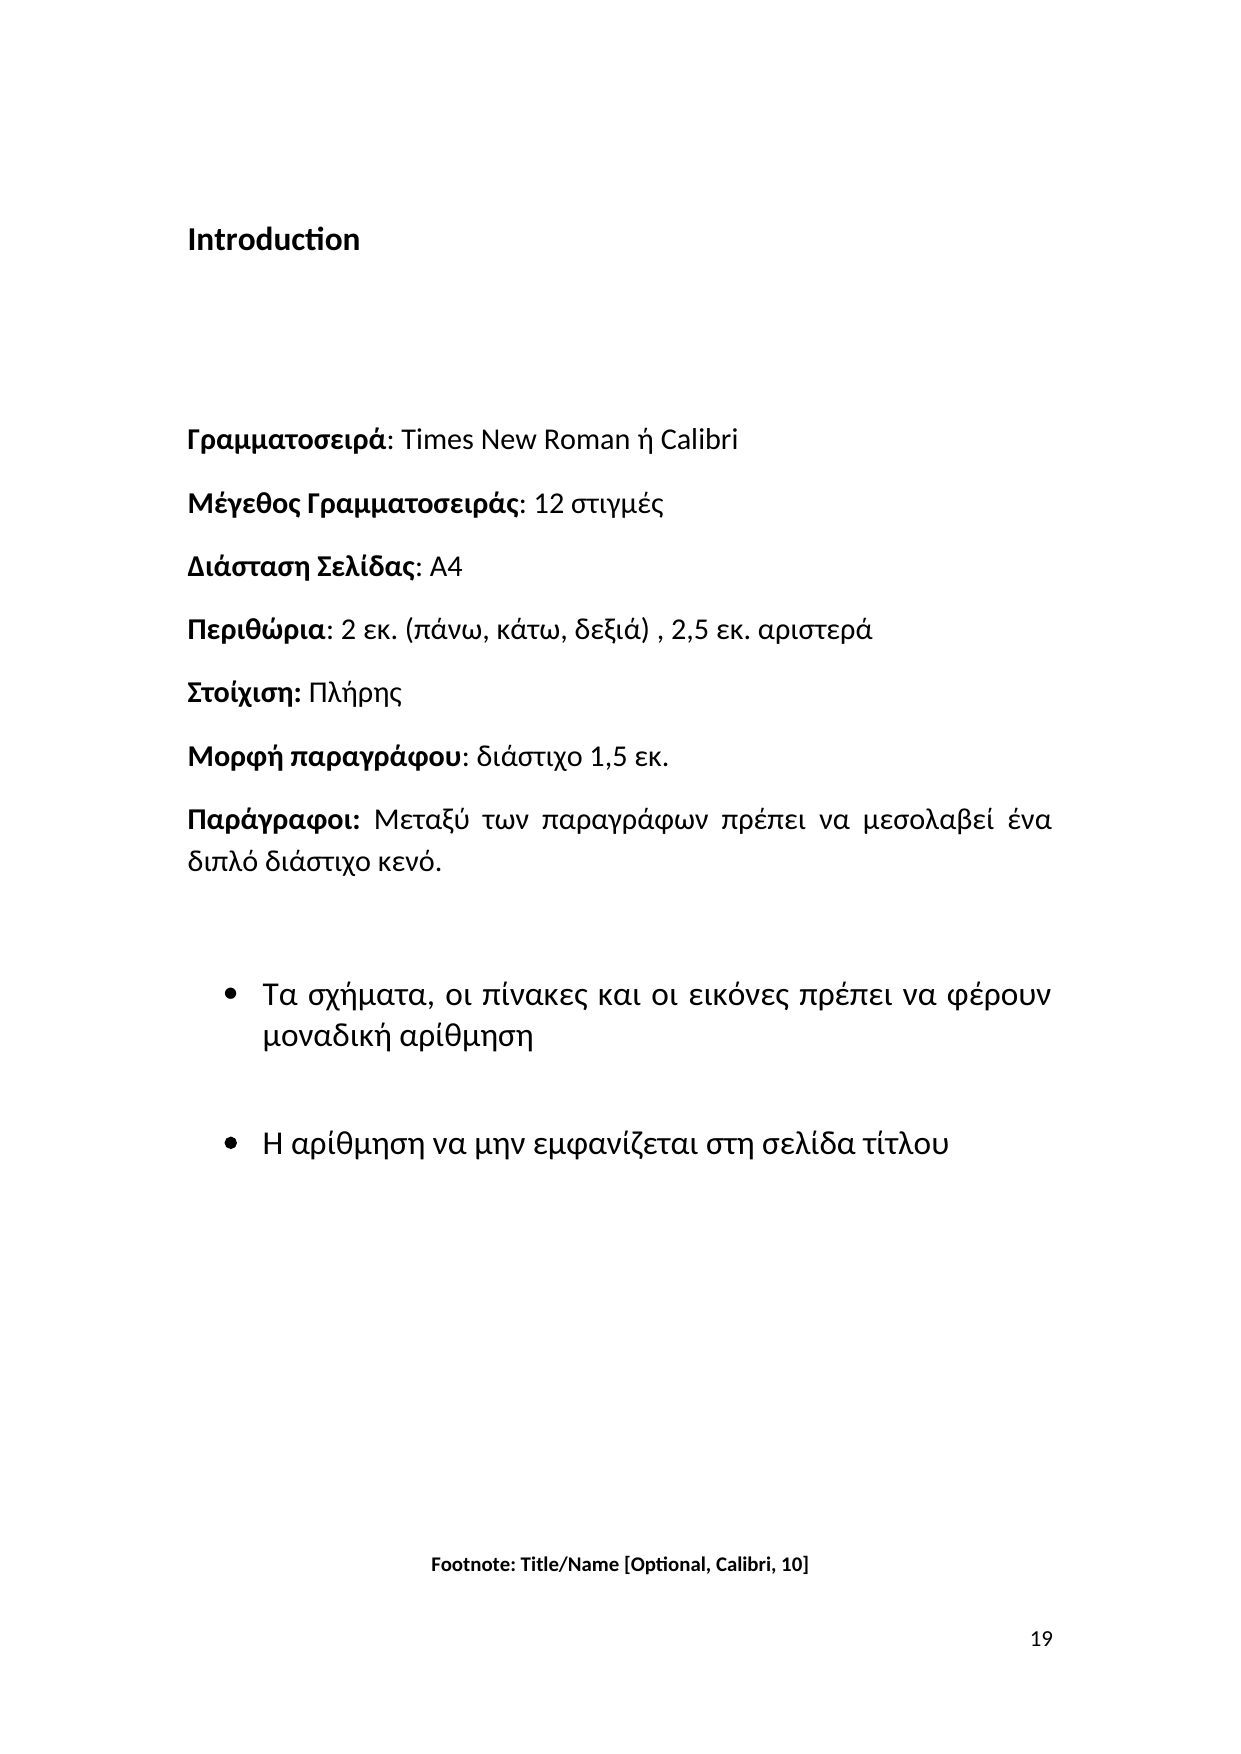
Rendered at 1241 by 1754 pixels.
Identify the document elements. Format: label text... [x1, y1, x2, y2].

text Footnote: Title/Name [Optional, Calibri, 10] [187, 1551, 1053, 1576]
list Η αρίθμηση να μην εμφανίζεται στη σελίδα τίτλου [225, 1122, 1053, 1163]
text Διάσταση Σελίδας: Α4 [187, 547, 1053, 584]
text Μορφή παραγράφου: διάστιχο 1,5 εκ. [187, 737, 1053, 773]
text Περιθώρια: 2 εκ. (πάνω, κάτω, δεξιά) , 2,5 εκ. αριστερά [187, 610, 1053, 647]
list Τα σχήματα, οι πίνακες και οι εικόνες πρέπει να φέρουν μοναδική αρίθμηση [225, 973, 1053, 1054]
text Μέγεθος Γραμματοσειράς: 12 στιγμές [187, 484, 1053, 521]
text Στοίχιση: Πλήρης [187, 673, 1053, 710]
text Γραμματοσειρά: Times New Roman ή Calibri [187, 420, 1053, 457]
text Παράγραφοι: Μεταξύ των παραγράφων πρέπει να μεσολαβεί ένα διπλό διάστιχο κενό. [187, 800, 1053, 879]
text Introduction [187, 218, 1053, 258]
